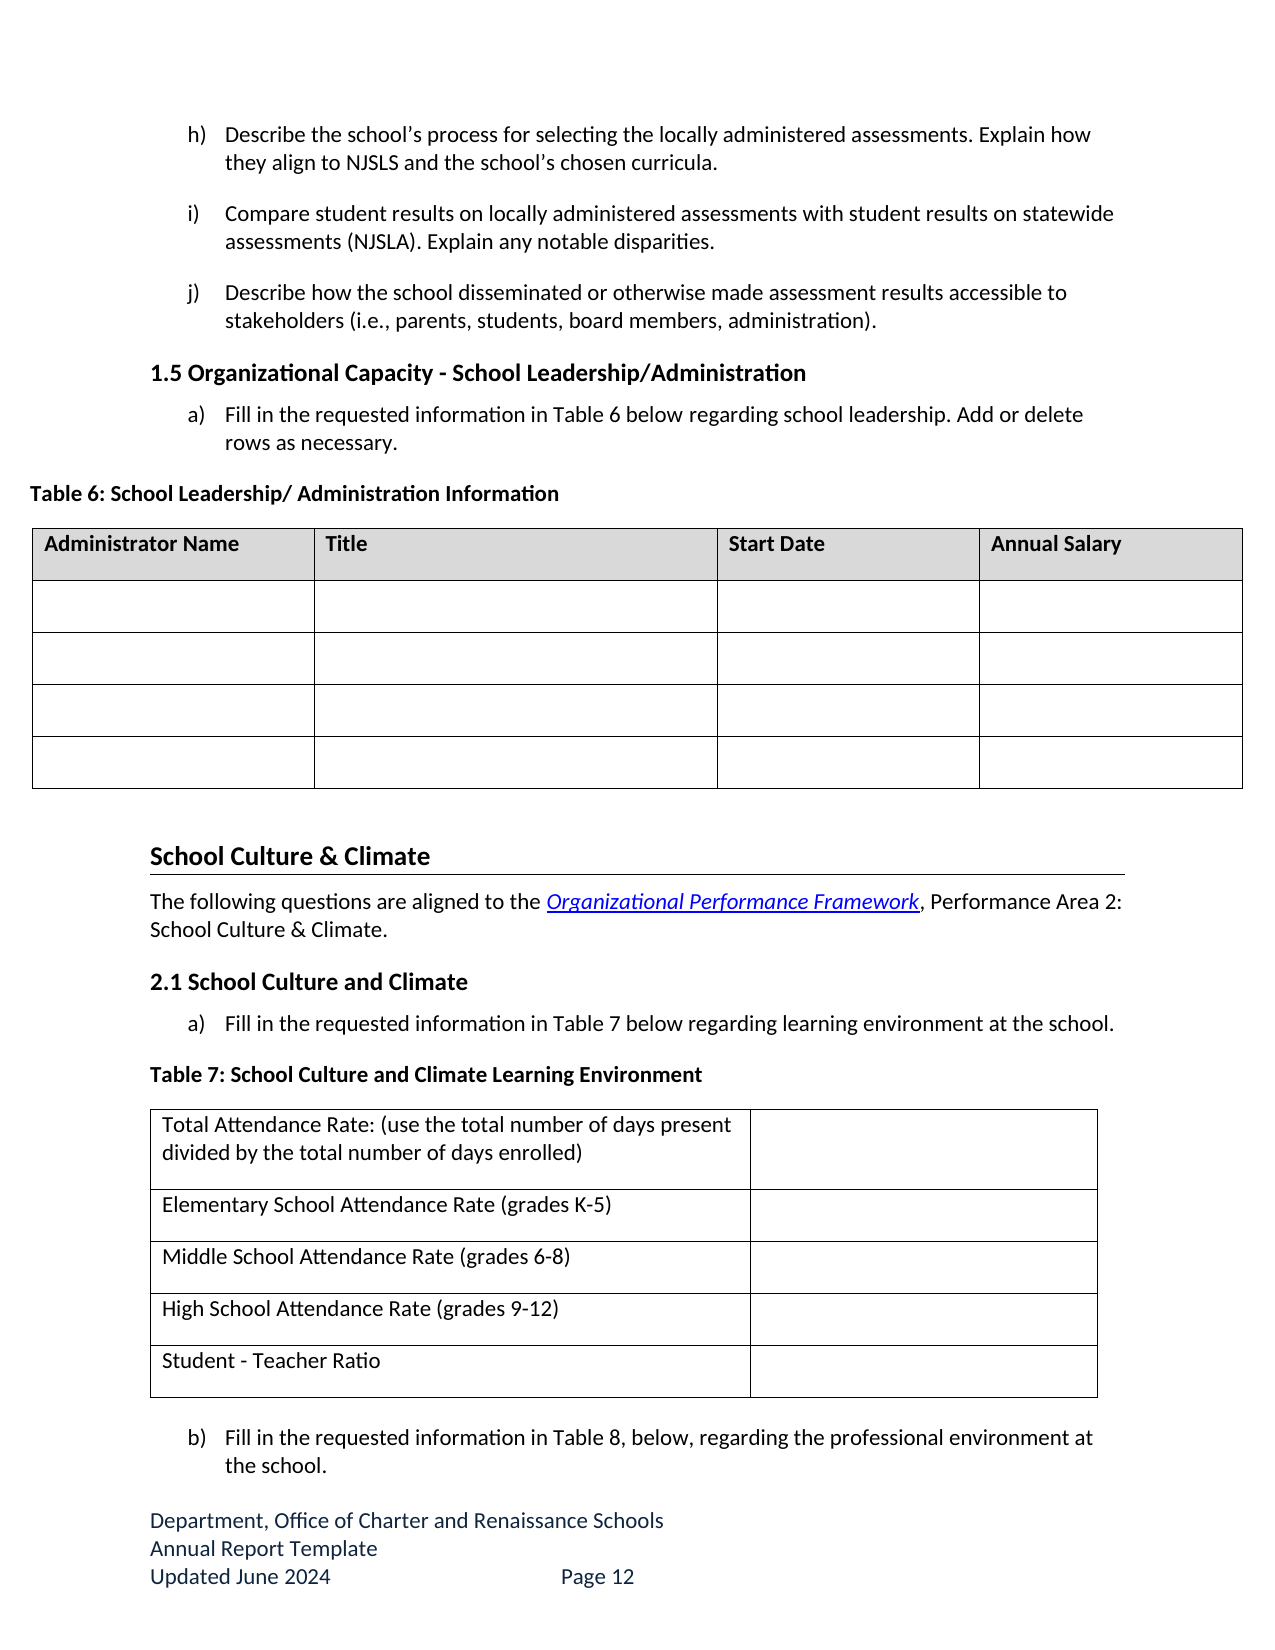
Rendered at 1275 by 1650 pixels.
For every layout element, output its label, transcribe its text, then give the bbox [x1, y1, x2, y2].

table_header Title [315, 529, 717, 580]
table_cell [315, 685, 717, 736]
text Table 7: School Culture and Climate Learning Environment [150, 1060, 1125, 1088]
list Fill in the requested information in Table 8, below, regarding the professional environment at the school. [187, 1423, 1125, 1479]
table_cell [718, 737, 979, 788]
subtitle School Culture & Climate [150, 839, 1125, 874]
table_cell [980, 581, 1242, 632]
table_header Annual Salary [980, 529, 1242, 580]
table_cell [751, 1346, 1097, 1397]
table_cell [33, 581, 314, 632]
list Describe how the school disseminated or otherwise made assessment results accessible to stakeholders (i.e., parents, students, board members, administration). [187, 278, 1125, 334]
table_cell [718, 685, 979, 736]
table_cell [751, 1242, 1097, 1293]
subtitle 1.5 Organizational Capacity - School Leadership/Administration [150, 357, 1125, 387]
table_cell [33, 685, 314, 736]
table_cell [980, 737, 1242, 788]
list Describe the school’s process for selecting the locally administered assessments. Explain how they align to NJSLS and the school’s chosen curricula. [187, 120, 1125, 176]
table_cell [718, 581, 979, 632]
table_cell [315, 737, 717, 788]
table_header Start Date [718, 529, 979, 580]
table_cell [33, 633, 314, 684]
list Compare student results on locally administered assessments with student results on statewide assessments (NJSLA). Explain any notable disparities. [187, 199, 1125, 255]
table_cell Student - Teacher Ratio [151, 1346, 750, 1397]
table_cell High School Attendance Rate (grades 9-12) [151, 1294, 750, 1345]
table_cell [751, 1294, 1097, 1345]
table_cell Middle School Attendance Rate (grades 6-8) [151, 1242, 750, 1293]
table_cell Elementary School Attendance Rate (grades K-5) [151, 1190, 750, 1241]
table_header Total Attendance Rate: (use the total number of days present divided by the total number of days enrolled) [151, 1110, 750, 1189]
table_cell [980, 633, 1242, 684]
table_cell [315, 581, 717, 632]
table_cell [33, 737, 314, 788]
table_cell [315, 633, 717, 684]
text Table 6: School Leadership/ Administration Information [30, 479, 1125, 507]
table_cell [980, 685, 1242, 736]
subtitle 2.1 School Culture and Climate [150, 966, 1125, 997]
table_header Administrator Name [33, 529, 314, 580]
table_cell [718, 633, 979, 684]
table_cell [751, 1190, 1097, 1241]
list Fill in the requested information in Table 6 below regarding school leadership. Add or delete rows as necessary. [187, 400, 1125, 456]
list Fill in the requested information in Table 7 below regarding learning environment at the school. [187, 1009, 1125, 1037]
table_header [751, 1110, 1097, 1189]
text The following questions are aligned to the Organizational Performance Framework, Performance Area 2: School Culture & Climate. [150, 887, 1125, 943]
